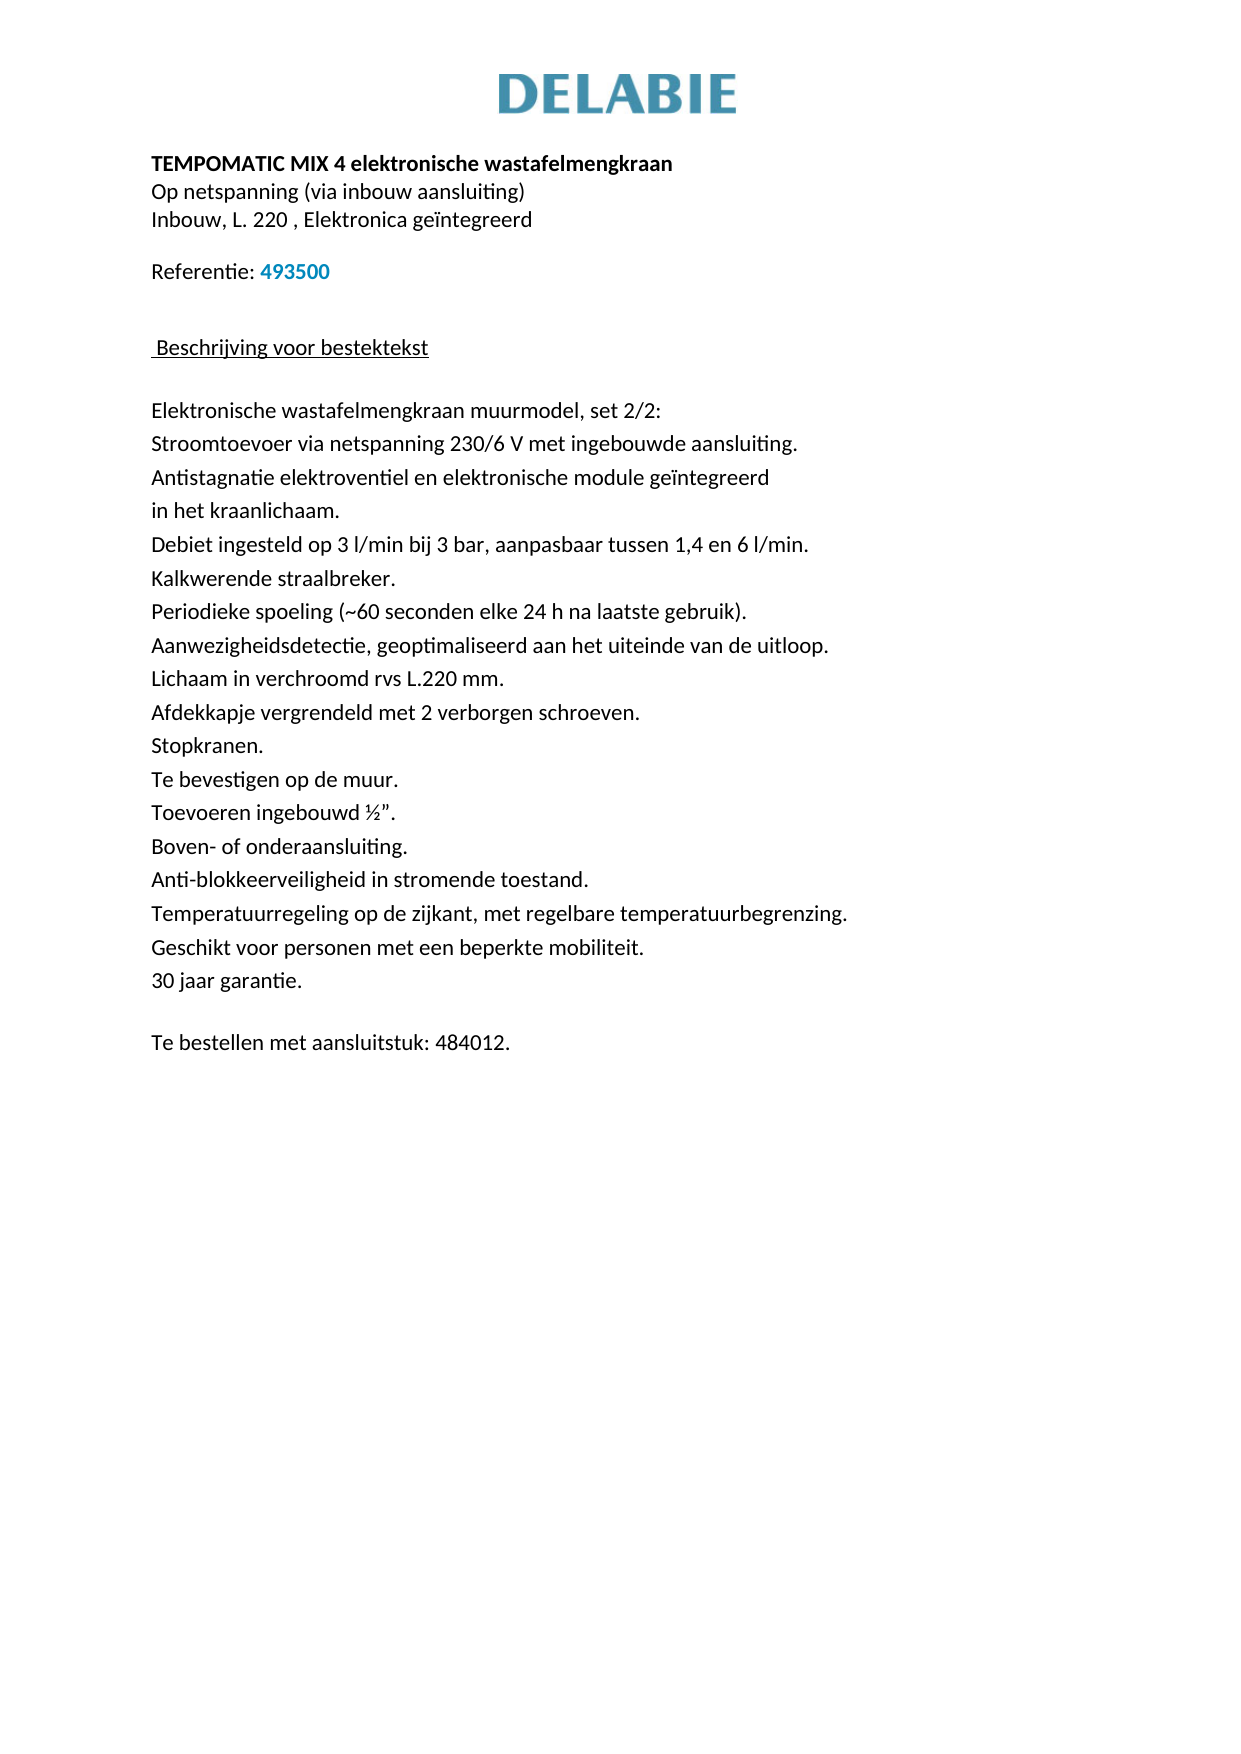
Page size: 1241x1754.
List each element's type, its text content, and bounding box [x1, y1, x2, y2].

text Op netspanning (via inbouw aansluiting) [151, 177, 1084, 205]
text Afdekkapje vergrendeld met 2 verborgen schroeven. [151, 698, 1084, 726]
text Toevoeren ingebouwd ½”. [151, 798, 1084, 827]
text TEMPOMATIC MIX 4 elektronische wastafelmengkraan [151, 149, 1084, 177]
text Inbouw, L. 220 , Elektronica geïntegreerd [151, 205, 1084, 233]
text Beschrijving voor bestektekst [151, 333, 1084, 361]
text Stroomtoevoer via netspanning 230/6 V met ingebouwde aansluiting. [151, 429, 1084, 458]
text Kalkwerende straalbreker. [151, 564, 1084, 592]
text Elektronische wastafelmengkraan muurmodel, set 2/2: [151, 396, 1084, 424]
text Debiet ingesteld op 3 l/min bij 3 bar, aanpasbaar tussen 1,4 en 6 l/min. [151, 530, 1084, 558]
text Antistagnatie elektroventiel en elektronische module geïntegreerd [151, 463, 1084, 491]
text Te bevestigen op de muur. [151, 765, 1084, 793]
text Boven- of onderaansluiting. [151, 832, 1084, 860]
text Aanwezigheidsdetectie, geoptimaliseerd aan het uiteinde van de uitloop. [151, 631, 1084, 659]
text Referentie: 493500 [151, 257, 1084, 285]
picture [497, 74, 738, 114]
text Anti-blokkeerveiligheid in stromende toestand. [151, 866, 1084, 894]
text Stopkranen. [151, 731, 1084, 759]
text Te bestellen met aansluitstuk: 484012. [151, 1028, 1084, 1057]
text in het kraanlichaam. [151, 497, 1084, 525]
text Temperatuurregeling op de zijkant, met regelbare temperatuurbegrenzing. [151, 899, 1084, 927]
text Periodieke spoeling (~60 seconden elke 24 h na laatste gebruik). [151, 597, 1084, 625]
text Geschikt voor personen met een beperkte mobiliteit. [151, 933, 1084, 961]
text Lichaam in verchroomd rvs L.220 mm. [151, 664, 1084, 692]
text 30 jaar garantie. [151, 966, 1084, 994]
